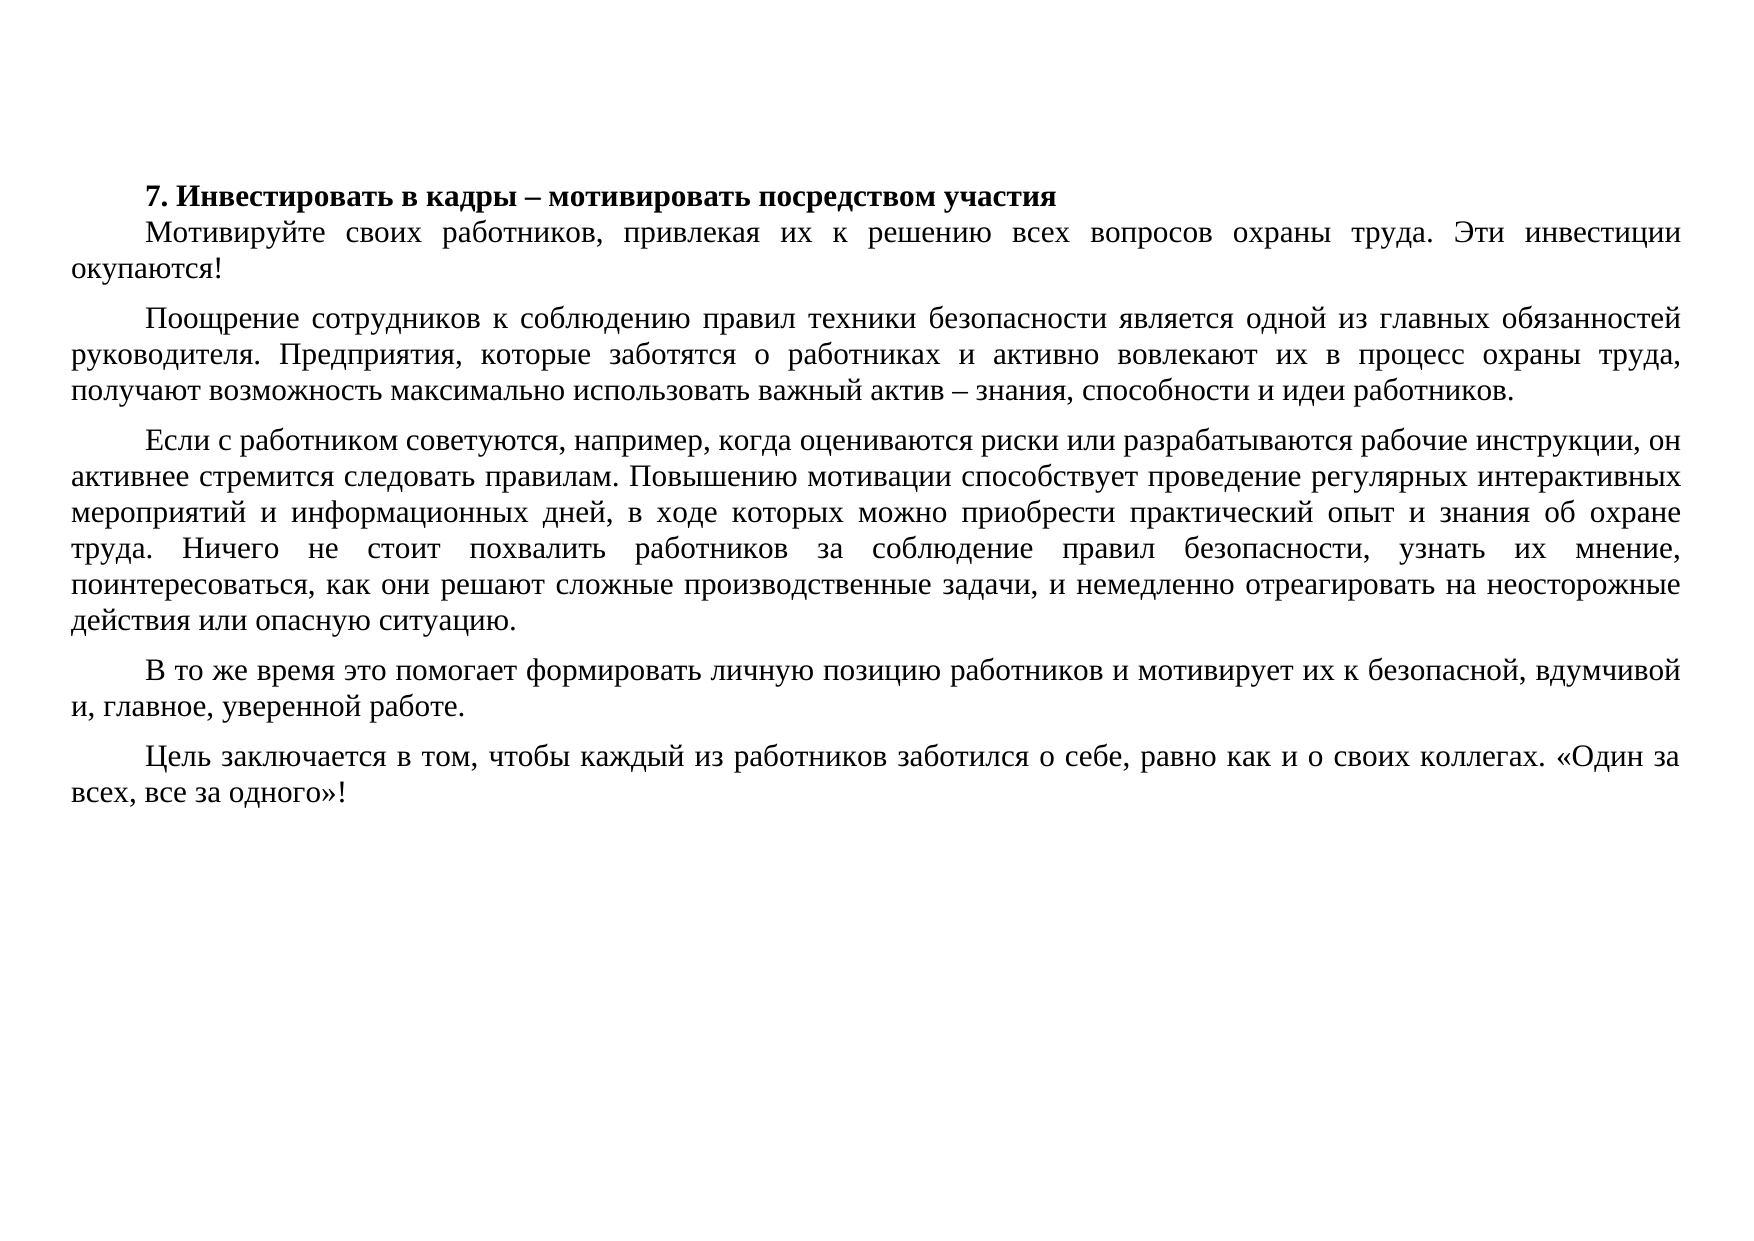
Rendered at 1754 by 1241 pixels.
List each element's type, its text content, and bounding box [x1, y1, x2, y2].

text В то же время это помогает формировать личную позицию работников и мотивирует их к безопасной, вдумчивой и, главное, уверенной работе. [71, 651, 1683, 723]
text Мотивируйте своих работников, привлекая их к решению всех вопросов охраны труда. Эти инвестиции окупаются! [71, 213, 1683, 285]
text Если с работником советуются, например, когда оцениваются риски или разрабатываются рабочие инструкции, он активнее стремится следовать правилам. Повышению мотивации способствует проведение регулярных интерактивных мероприятий и информационных дней, в ходе которых можно приобрести практический опыт и знания об охране труда. Ничего не стоит похвалить работников за соблюдение правил безопасности, узнать их мнение, поинтересоваться, как они решают сложные производственные задачи, и немедленно отреагировать на неосторожные действия или опасную ситуацию. [71, 421, 1683, 637]
text 7. Инвестировать в кадры – мотивировать посредством участия [71, 177, 1683, 213]
text Цель заключается в том, чтобы каждый из работников заботился о себе, равно как и о своих коллегах. «Один за всех, все за одного»! [71, 737, 1683, 809]
text Поощрение сотрудников к соблюдению правил техники безопасности является одной из главных обязанностей руководителя. Предприятия, которые заботятся о работниках и активно вовлекают их в процесс охраны труда, получают возможность максимально использовать важный актив – знания, способности и идеи работников. [71, 299, 1683, 407]
